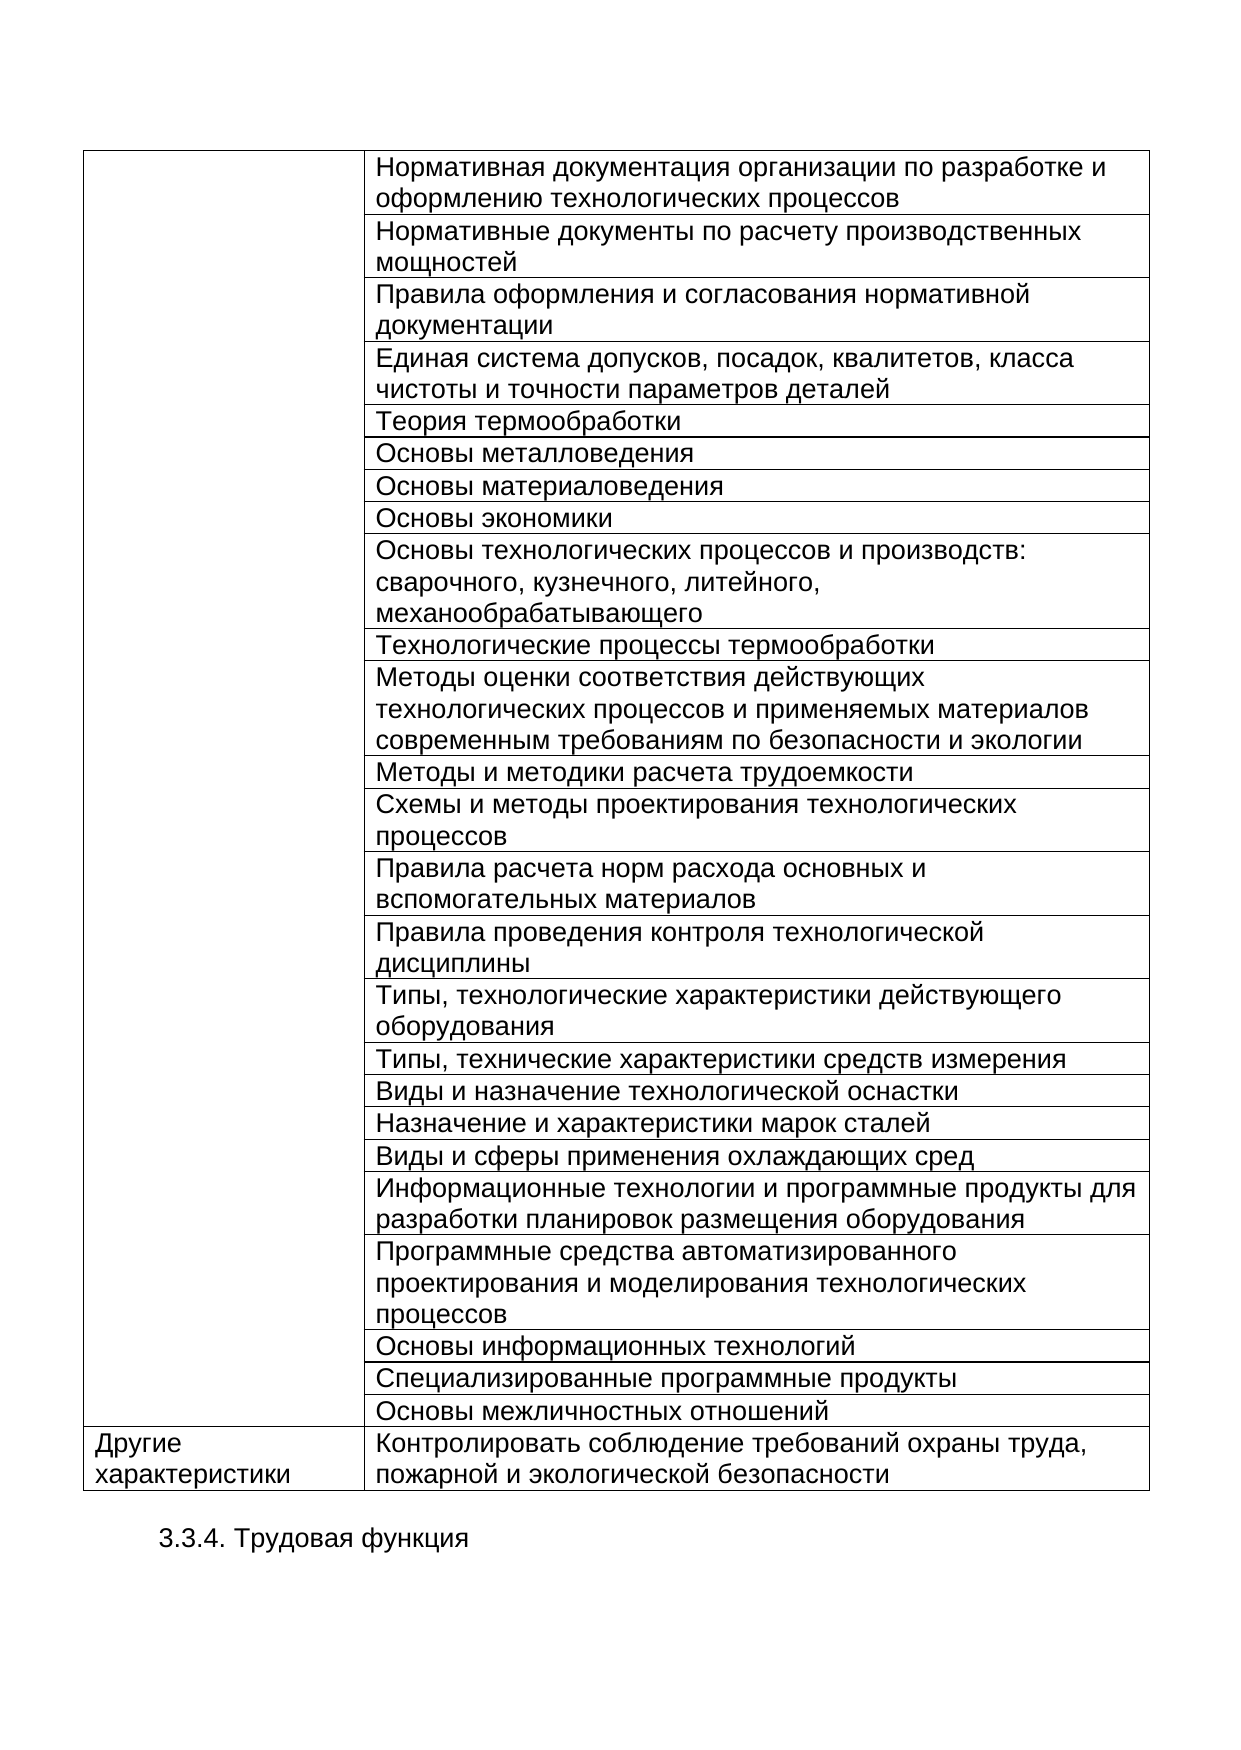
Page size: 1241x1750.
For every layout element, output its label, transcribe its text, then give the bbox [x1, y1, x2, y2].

table_cell Теория термообработки [365, 405, 1149, 436]
table_cell Специализированные программные продукты [365, 1363, 1149, 1394]
table_cell Информационные технологии и программные продукты для разработки планировок размещения оборудования [365, 1172, 1149, 1234]
table_cell Основы информационных технологий [365, 1330, 1149, 1361]
table_cell Программные средства автоматизированного проектирования и моделирования технологических процессов [365, 1235, 1149, 1329]
table_cell Схемы и методы проектирования технологических процессов [365, 789, 1149, 851]
table_cell Правила проведения контроля технологической дисциплины [365, 916, 1149, 978]
table_cell Контролировать соблюдение требований охраны труда, пожарной и экологической безопасности [365, 1427, 1149, 1489]
table_cell Виды и назначение технологической оснастки [365, 1075, 1149, 1106]
table_cell Нормативная документация организации по разработке и оформлению технологических процессов [365, 151, 1149, 213]
table_cell Методы и методики расчета трудоемкости [365, 756, 1149, 787]
table_cell Единая система допусков, посадок, квалитетов, класса чистоты и точности параметров деталей [365, 342, 1149, 404]
table_cell Назначение и характеристики марок сталей [365, 1107, 1149, 1138]
table_cell Правила оформления и согласования нормативной документации [365, 278, 1149, 341]
table_cell Нормативные документы по расчету производственных мощностей [365, 215, 1149, 277]
table_cell Типы, технологические характеристики действующего оборудования [365, 979, 1149, 1042]
table_cell Правила расчета норм расхода основных и вспомогательных материалов [365, 852, 1149, 914]
table_cell Основы металловедения [365, 438, 1149, 469]
table_cell Типы, технические характеристики средств измерения [365, 1043, 1149, 1074]
table_cell Виды и сферы применения охлаждающих сред [365, 1140, 1149, 1171]
table_cell Основы технологических процессов и производств: сварочного, кузнечного, литейного, механообрабатывающего [365, 534, 1149, 628]
table_cell Основы материаловедения [365, 470, 1149, 501]
table_cell Другие характеристики [84, 1427, 364, 1489]
table_cell Основы экономики [365, 502, 1149, 533]
table_cell Технологические процессы термообработки [365, 629, 1149, 660]
table_cell Основы межличностных отношений [365, 1395, 1149, 1426]
table_cell Методы оценки соответствия действующих технологических процессов и применяемых материалов современным требованиям по безопасности и экологии [365, 661, 1149, 755]
text 3.3.4. Трудовая функция [83, 1522, 1157, 1553]
